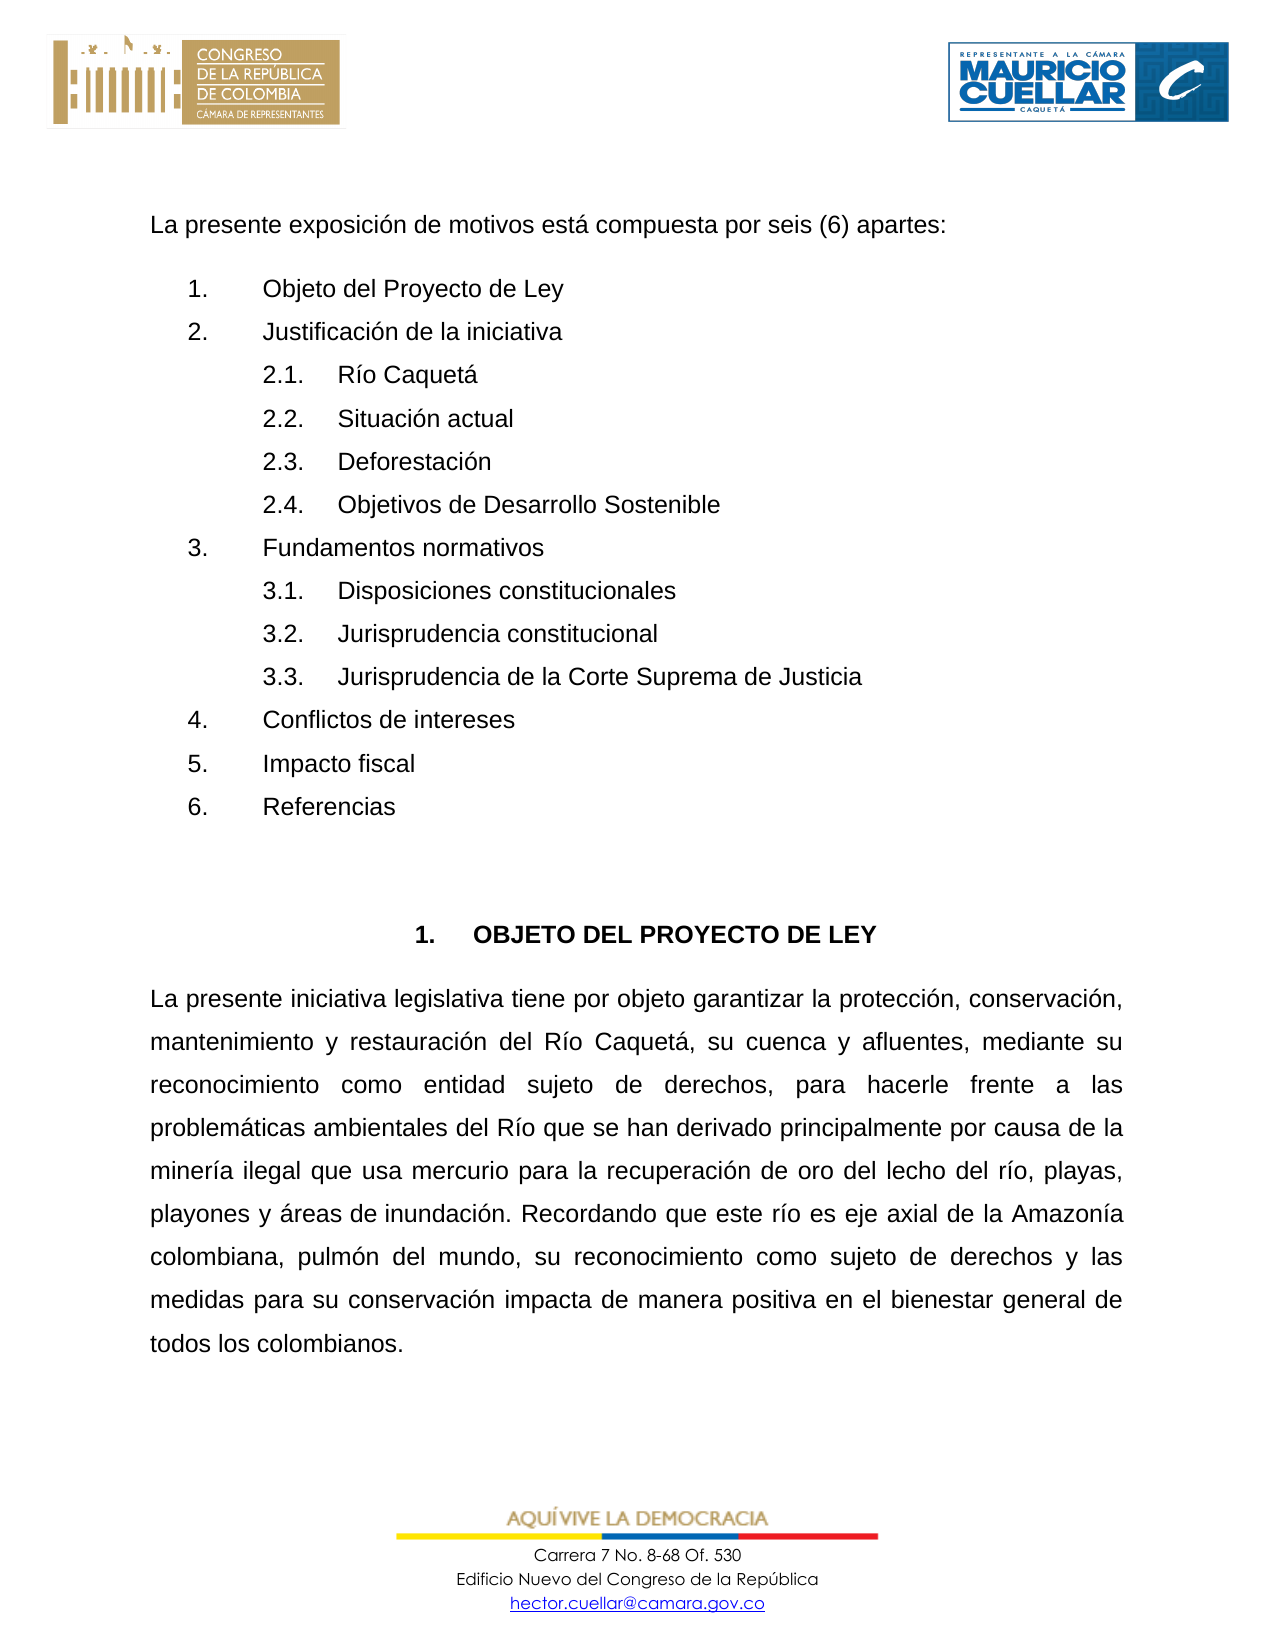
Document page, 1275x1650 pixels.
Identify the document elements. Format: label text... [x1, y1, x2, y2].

list Conflictos de intereses [187, 705, 1125, 734]
list Deforestación [262, 447, 1125, 475]
list Objeto del Proyecto de Ley [187, 274, 1125, 303]
picture [932, 29, 1245, 133]
picture [381, 1499, 894, 1543]
text La presente exposición de motivos está compuesta por seis (6) apartes: [150, 210, 1125, 239]
list Referencias [187, 792, 1125, 820]
list Impacto fiscal [187, 748, 1125, 777]
list Jurisprudencia de la Corte Suprema de Justicia [262, 662, 1125, 691]
text La presente iniciativa legislativa tiene por objeto garantizar la protección, conservación, mantenimiento y restauración del Río Caquetá, su cuenca y afluentes, mediante su reconocimiento como entidad sujeto de derechos, para hacerle frente a las problemáticas ambientales del Río que se han derivado principalmente por causa de la minería ilegal que usa mercurio para la recuperación de oro del lecho del río, playas, playones y áreas de inundación. Recordando que este río es eje axial de la Amazonía colombiana, pulmón del mundo, su reconocimiento como sujeto de derechos y las medidas para su conservación impacta de manera positiva en el bienestar general de todos los colombianos. [150, 983, 1125, 1357]
list Disposiciones constitucionales [262, 576, 1125, 605]
list Jurisprudencia constitucional [262, 619, 1125, 648]
list Situación actual [262, 403, 1125, 432]
list Justificación de la iniciativa [187, 317, 1125, 346]
picture [46, 34, 347, 129]
list Fundamentos normativos [187, 533, 1125, 562]
list Objetivos de Desarrollo Sostenible [262, 490, 1125, 518]
list OBJETO DEL PROYECTO DE LEY [187, 919, 1125, 948]
list Río Caquetá [262, 360, 1125, 389]
